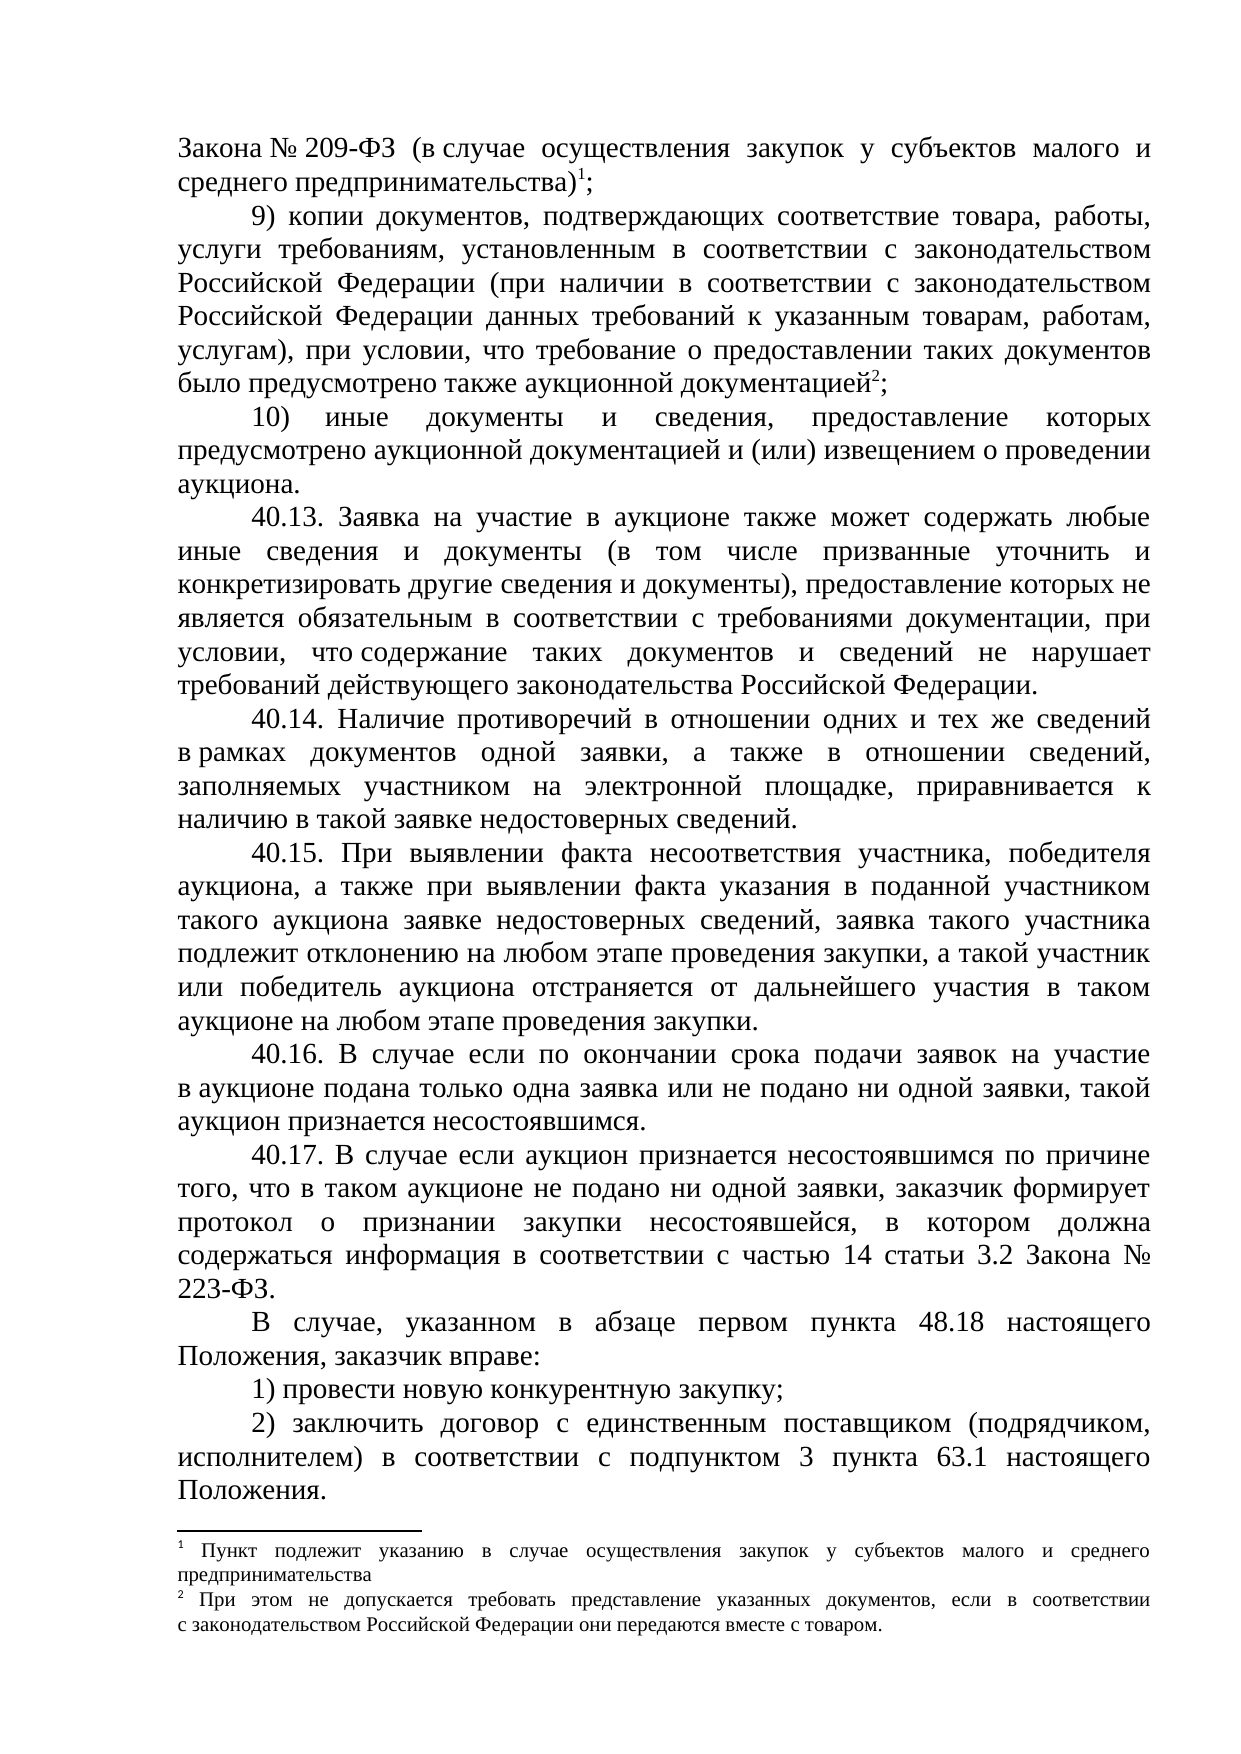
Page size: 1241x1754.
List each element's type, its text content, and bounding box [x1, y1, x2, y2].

text 2) заключить договор с единственным поставщиком (подрядчиком, исполнителем) в соответствии с подпунктом 3 пункта 63.1 настоящего Положения. [177, 1405, 1152, 1506]
text 40.16. В случае если по окончании срока подачи заявок на участие в аукционе подана только одна заявка или не подано ни одной заявки, такой аукцион признается несостоявшимся. [177, 1036, 1152, 1137]
text 40.17. В случае если аукцион признается несостоявшимся по причине того, что в таком аукционе не подано ни одной заявки, заказчик формирует протокол о признании закупки несостоявшейся, в котором должна содержаться информация в соответствии с частью 14 статьи 3.2 Закона № 223-ФЗ. [177, 1137, 1152, 1304]
text 1) провести новую конкурентную закупку; [177, 1372, 1152, 1405]
text 40.15. При выявлении факта несоответствия участника, победителя аукциона, а также при выявлении факта указания в поданной участником такого аукциона заявке недостоверных сведений, заявка такого участника подлежит отклонению на любом этапе проведения закупки, а такой участник или победитель аукциона отстраняется от дальнейшего участия в таком аукционе на любом этапе проведения закупки. [177, 835, 1152, 1036]
text 40.14. Наличие противоречий в отношении одних и тех же сведений в рамках документов одной заявки, а также в отношении сведений, заполняемых участником на электронной площадке, приравнивается к наличию в такой заявке недостоверных сведений. [177, 701, 1152, 835]
text 10) иные документы и сведения, предоставление которых предусмотрено аукционной документацией и (или) извещением о проведении аукциона. [177, 399, 1152, 499]
text 40.13. Заявка на участие в аукционе также может содержать любые иные сведения и документы (в том числе призванные уточнить и конкретизировать другие сведения и документы), предоставление которых не является обязательным в соответствии с требованиями документации, при условии, что содержание таких документов и сведений не нарушает требований действующего законодательства Российской Федерации. [177, 499, 1152, 701]
text 9) копии документов, подтверждающих соответствие товара, работы, услуги требованиям, установленным в соответствии с законодательством Российской Федерации (при наличии в соответствии с законодательством Российской Федерации данных требований к указанным товарам, работам, услугам), при условии, что требование о предоставлении таких документов было предусмотрено также аукционной документацией; [177, 198, 1152, 399]
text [177, 131, 1152, 198]
text В случае, указанном в абзаце первом пункта 48.18 настоящего Положения, заказчик вправе: [177, 1304, 1152, 1372]
